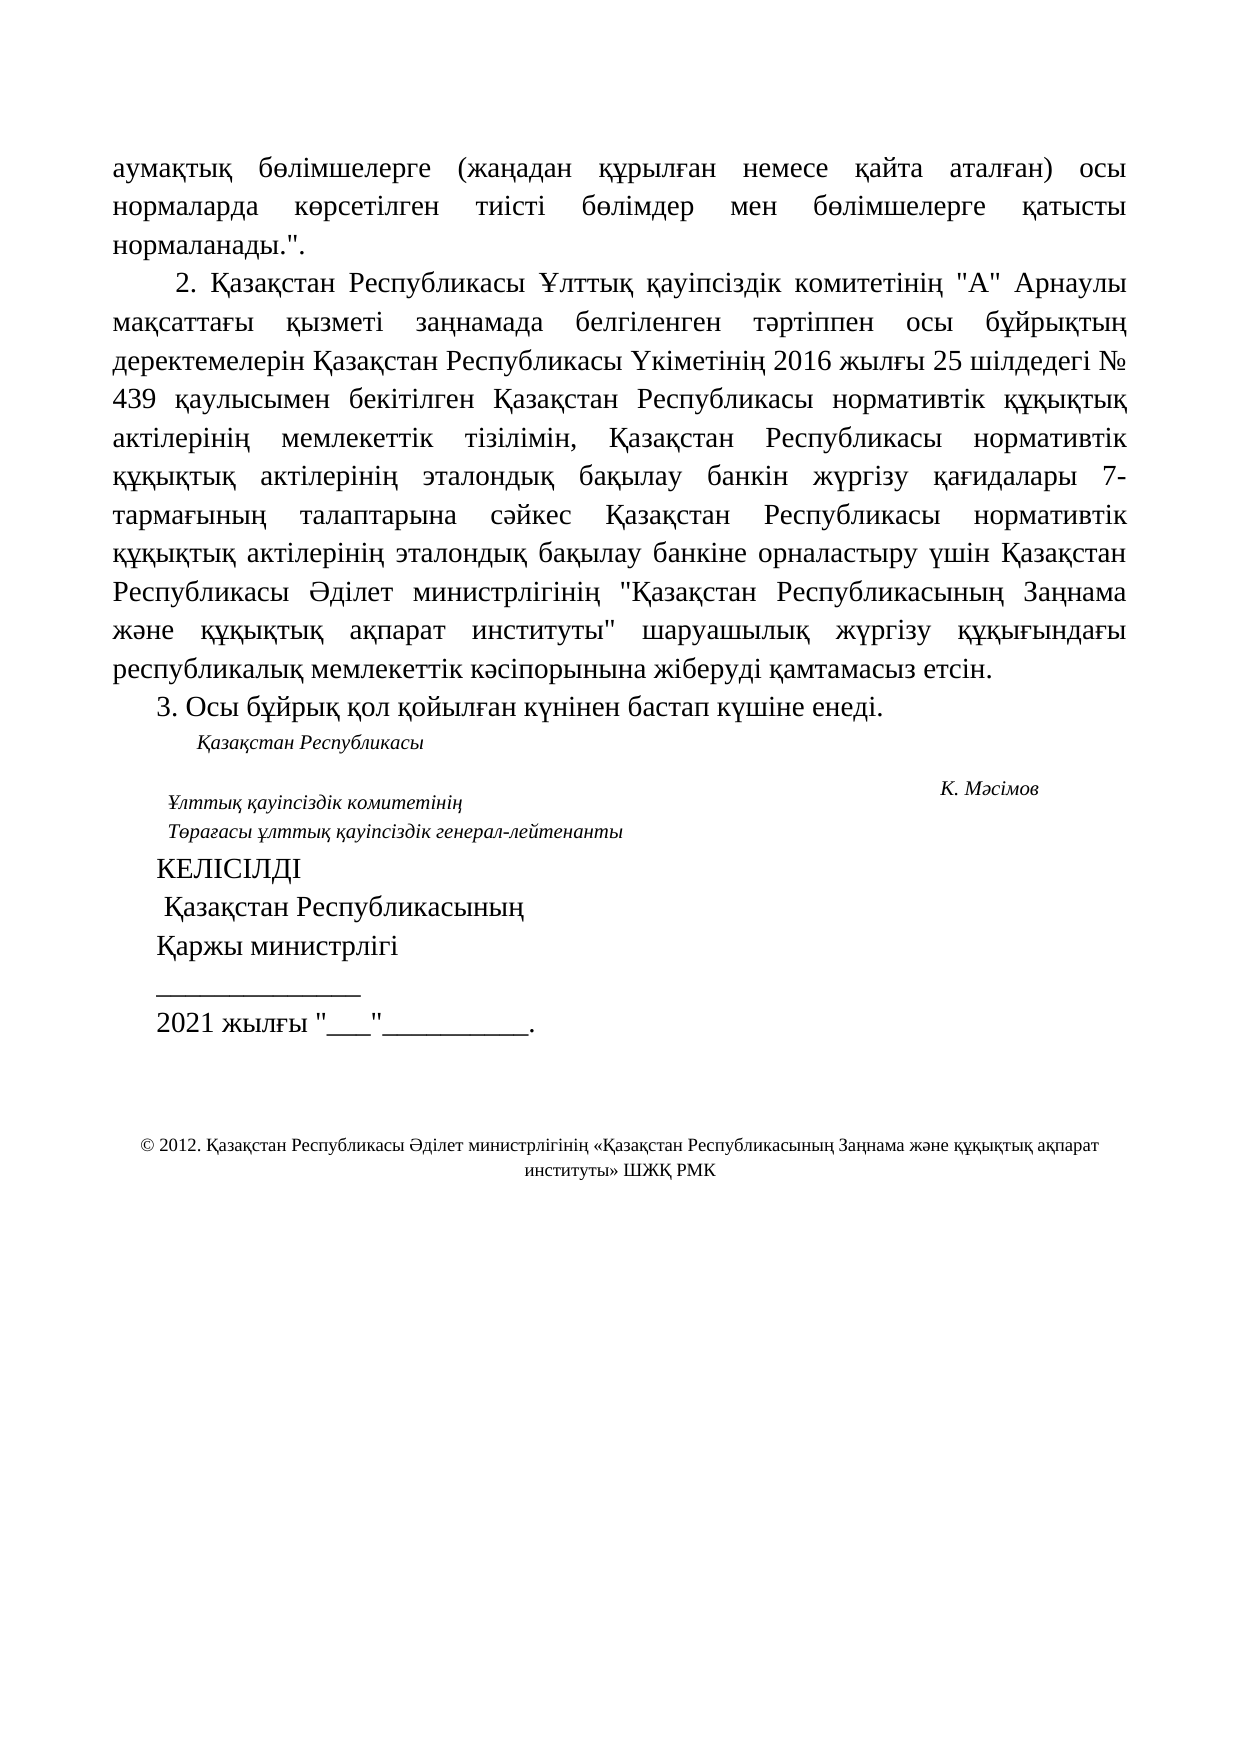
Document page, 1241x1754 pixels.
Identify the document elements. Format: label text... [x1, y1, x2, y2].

text КЕЛІСІЛДІ [112, 851, 1128, 884]
table_header К. Мәсімов [939, 728, 1240, 851]
text © 2012. Қазақстан Республикасы Әділет министрлігінің «Қазақстан Республикасының Заңнама және құқықтық ақпарат институты» ШЖҚ РМК [112, 1134, 1128, 1181]
text 3. Осы бұйрық қол қойылған күнінен бастап күшіне енеді. [112, 689, 1128, 723]
text Қаржы министрлігі [112, 928, 1128, 961]
text 2021 жылғы "___"__________. [112, 1005, 1128, 1038]
text 2. Қазақстан Республикасы Ұлттық қауіпсіздік комитетінің "А" Арнаулы мақсаттағы қызметі заңнамада белгіленген тәртіппен осы бұйрықтың деректемелерін Қазақстан Республикасы Үкіметінің 2016 жылғы 25 шілдедегі № 439 қаулысымен бекітілген Қазақстан Республикасы нормативтік құқықтық актілерінің мемлекеттік тізілімін, Қазақстан Республикасы нормативтік құқықтық актілерінің эталондық бақылау банкін жүргізу қағидалары 7-тармағының талаптарына сәйкес Қазақстан Республикасы нормативтік құқықтық актілерінің эталондық бақылау банкіне орналастыру үшін Қазақстан Республикасы Әділет министрлігінің "Қазақстан Республикасының Заңнама және құқықтық ақпарат институты" шаруашылық жүргізу құқығындағы республикалық мемлекеттік кәсіпорынына жіберуді қамтамасыз етсін. [112, 266, 1128, 684]
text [112, 150, 1128, 261]
text Қазақстан Республикасының [112, 889, 1128, 923]
text ______________ [112, 966, 1128, 1000]
table_header Қазақстан Республикасы Ұлттық қауіпсіздік комитетінің Төрағасы ұлттық қауіпсіздік генерал-лейтенанты [101, 728, 939, 851]
